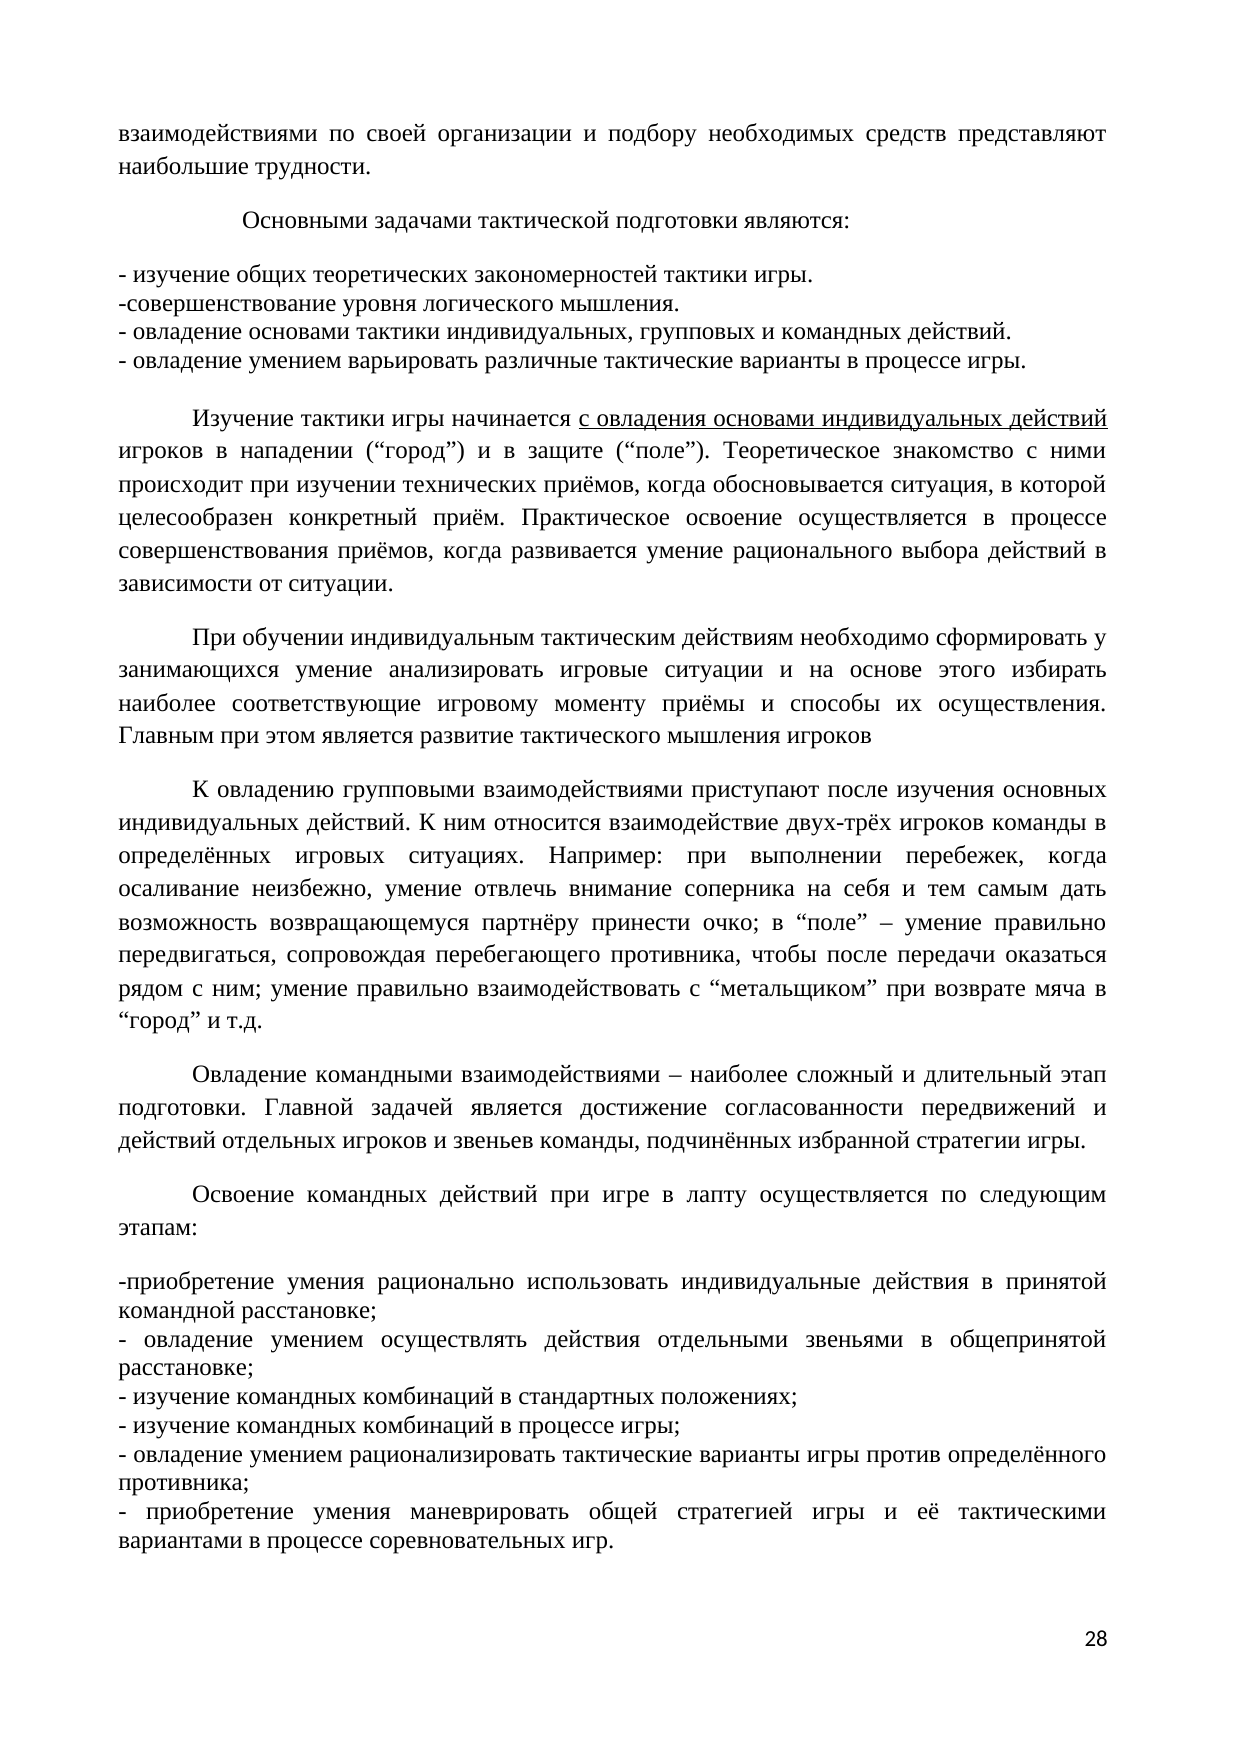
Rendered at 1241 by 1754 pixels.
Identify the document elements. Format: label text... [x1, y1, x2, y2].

text Овладение командными взаимодействиями – наиболее сложный и длительный этап подготовки. Главной задачей является достижение согласованности передвижений и действий отдельных игроков и звеньев команды, подчинённых избранной стратегии игры. [118, 1059, 1107, 1154]
text При обучении индивидуальным тактическим действиям необходимо сформировать у занимающихся умение анализировать игровые ситуации и на основе этого избирать наиболее соответствующие игровому моменту приёмы и способы их осуществления. Главным при этом является развитие тактического мышления игроков [118, 622, 1107, 749]
text Освоение командных действий при игре в лапту осуществляется по следующим этапам: [118, 1179, 1107, 1241]
text - овладение умением рационализировать тактические варианты игры против определённого противника; [118, 1439, 1107, 1496]
text - изучение командных комбинаций в процессе игры; [118, 1410, 1107, 1439]
text К овладению групповыми взаимодействиями приступают после изучения основных индивидуальных действий. К ним относится взаимодействие двух-трёх игроков команды в определённых игровых ситуациях. Например: при выполнении перебежек, когда осаливание неизбежно, умение отвлечь внимание соперника на себя и тем самым дать возможность возвращающемуся партнёру принести очко; в “поле” – умение правильно передвигаться, сопровождая перебегающего противника, чтобы после передачи оказаться рядом с ним; умение правильно взаимодействовать с “метальщиком” при возврате мяча в “город” и т.д. [118, 774, 1107, 1034]
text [118, 118, 1107, 180]
text - изучение командных комбинаций в стандартных положениях; [118, 1381, 1107, 1410]
text - овладение основами тактики индивидуальных, групповых и командных действий. [118, 316, 1107, 345]
text Основными задачами тактической подготовки являются: [118, 205, 1107, 234]
text - овладение умением осуществлять действия отдельными звеньями в общепринятой расстановке; [118, 1324, 1107, 1381]
text -приобретение умения рационально использовать индивидуальные действия в принятой командной расстановке; [118, 1266, 1107, 1324]
text - изучение общих теоретических закономерностей тактики игры. [118, 259, 1107, 288]
text -совершенствование уровня логического мышления. [118, 288, 1107, 316]
text - приобретение умения маневрировать общей стратегией игры и её тактическими вариантами в процессе соревновательных игр. [118, 1496, 1107, 1554]
text Изучение тактики игры начинается с овладения основами индивидуальных действий игроков в нападении (“город”) и в защите (“поле”). Теоретическое знакомство с ними происходит при изучении технических приёмов, когда обосновывается ситуация, в которой целесообразен конкретный приём. Практическое освоение осуществляется в процессе совершенствования приёмов, когда развивается умение рационального выбора действий в зависимости от ситуации. [118, 403, 1107, 596]
text - овладение умением варьировать различные тактические варианты в процессе игры. [118, 345, 1107, 374]
